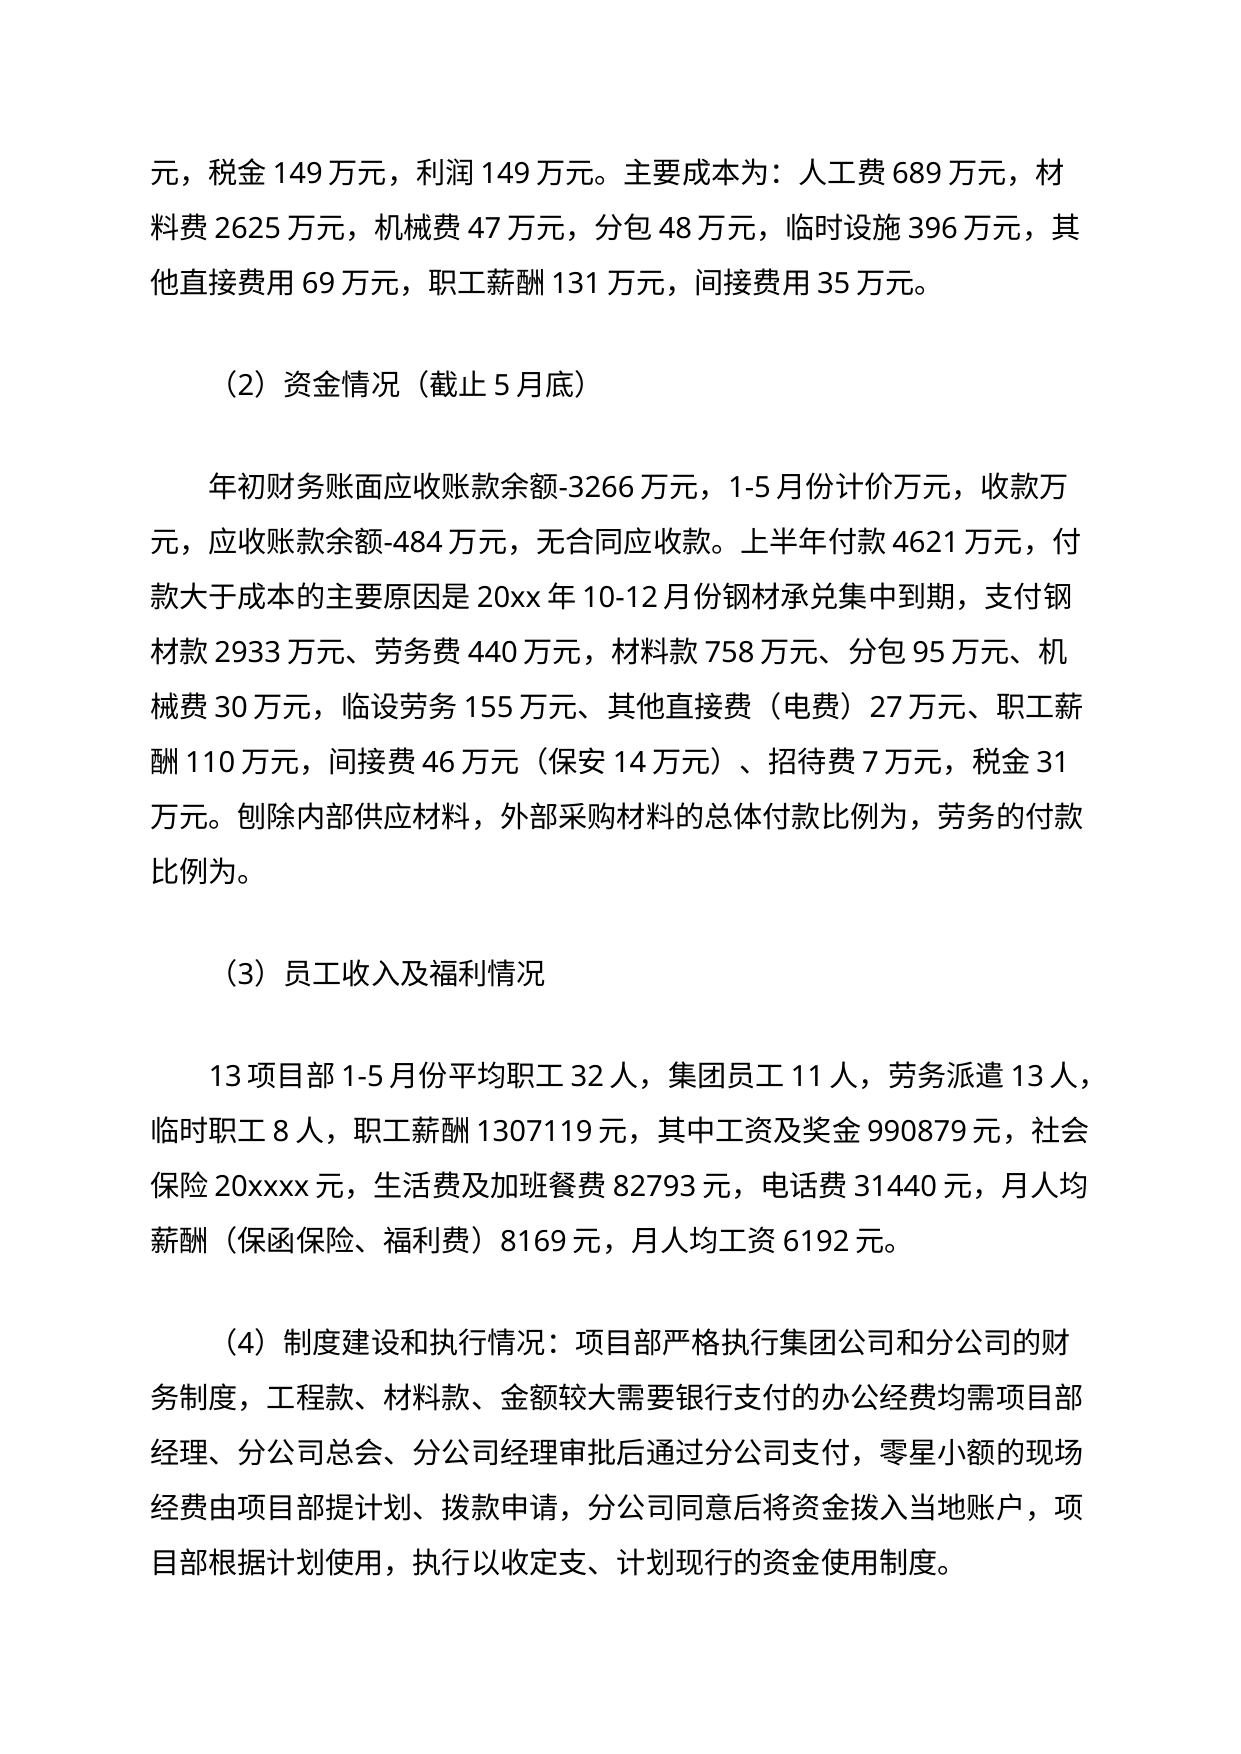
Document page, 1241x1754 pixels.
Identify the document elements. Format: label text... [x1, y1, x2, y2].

text 13项目部1-5月份平均职工32人，集团员工11人，劳务派遣13人，临时职工8人，职工薪酬1307119元，其中工资及奖金990879元，社会保险20xxxx元，生活费及加班餐费82793元，电话费31440元，月人均薪酬（保函保险、福利费）8169元，月人均工资6192元。 [150, 1053, 1090, 1260]
text （3）员工收入及福利情况 [150, 951, 1090, 993]
text （2）资金情况（截止5月底） [150, 362, 1090, 404]
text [150, 150, 1090, 302]
text 年初财务账面应收账款余额-3266万元，1-5月份计价万元，收款万元，应收账款余额-484万元，无合同应收款。上半年付款4621万元，付款大于成本的主要原因是20xx年10-12月份钢材承兑集中到期，支付钢材款2933万元、劳务费440万元，材料款758万元、分包95万元、机械费30万元，临设劳务155万元、其他直接费（电费）27万元、职工薪酬110万元，间接费46万元（保安14万元）、招待费7万元，税金31万元。刨除内部供应材料，外部采购材料的总体付款比例为，劳务的付款比例为。 [150, 464, 1090, 891]
text （4）制度建设和执行情况：项目部严格执行集团公司和分公司的财务制度，工程款、材料款、金额较大需要银行支付的办公经费均需项目部经理、分公司总会、分公司经理审批后通过分公司支付，零星小额的现场经费由项目部提计划、拨款申请，分公司同意后将资金拨入当地账户，项目部根据计划使用，执行以收定支、计划现行的资金使用制度。 [150, 1319, 1090, 1582]
